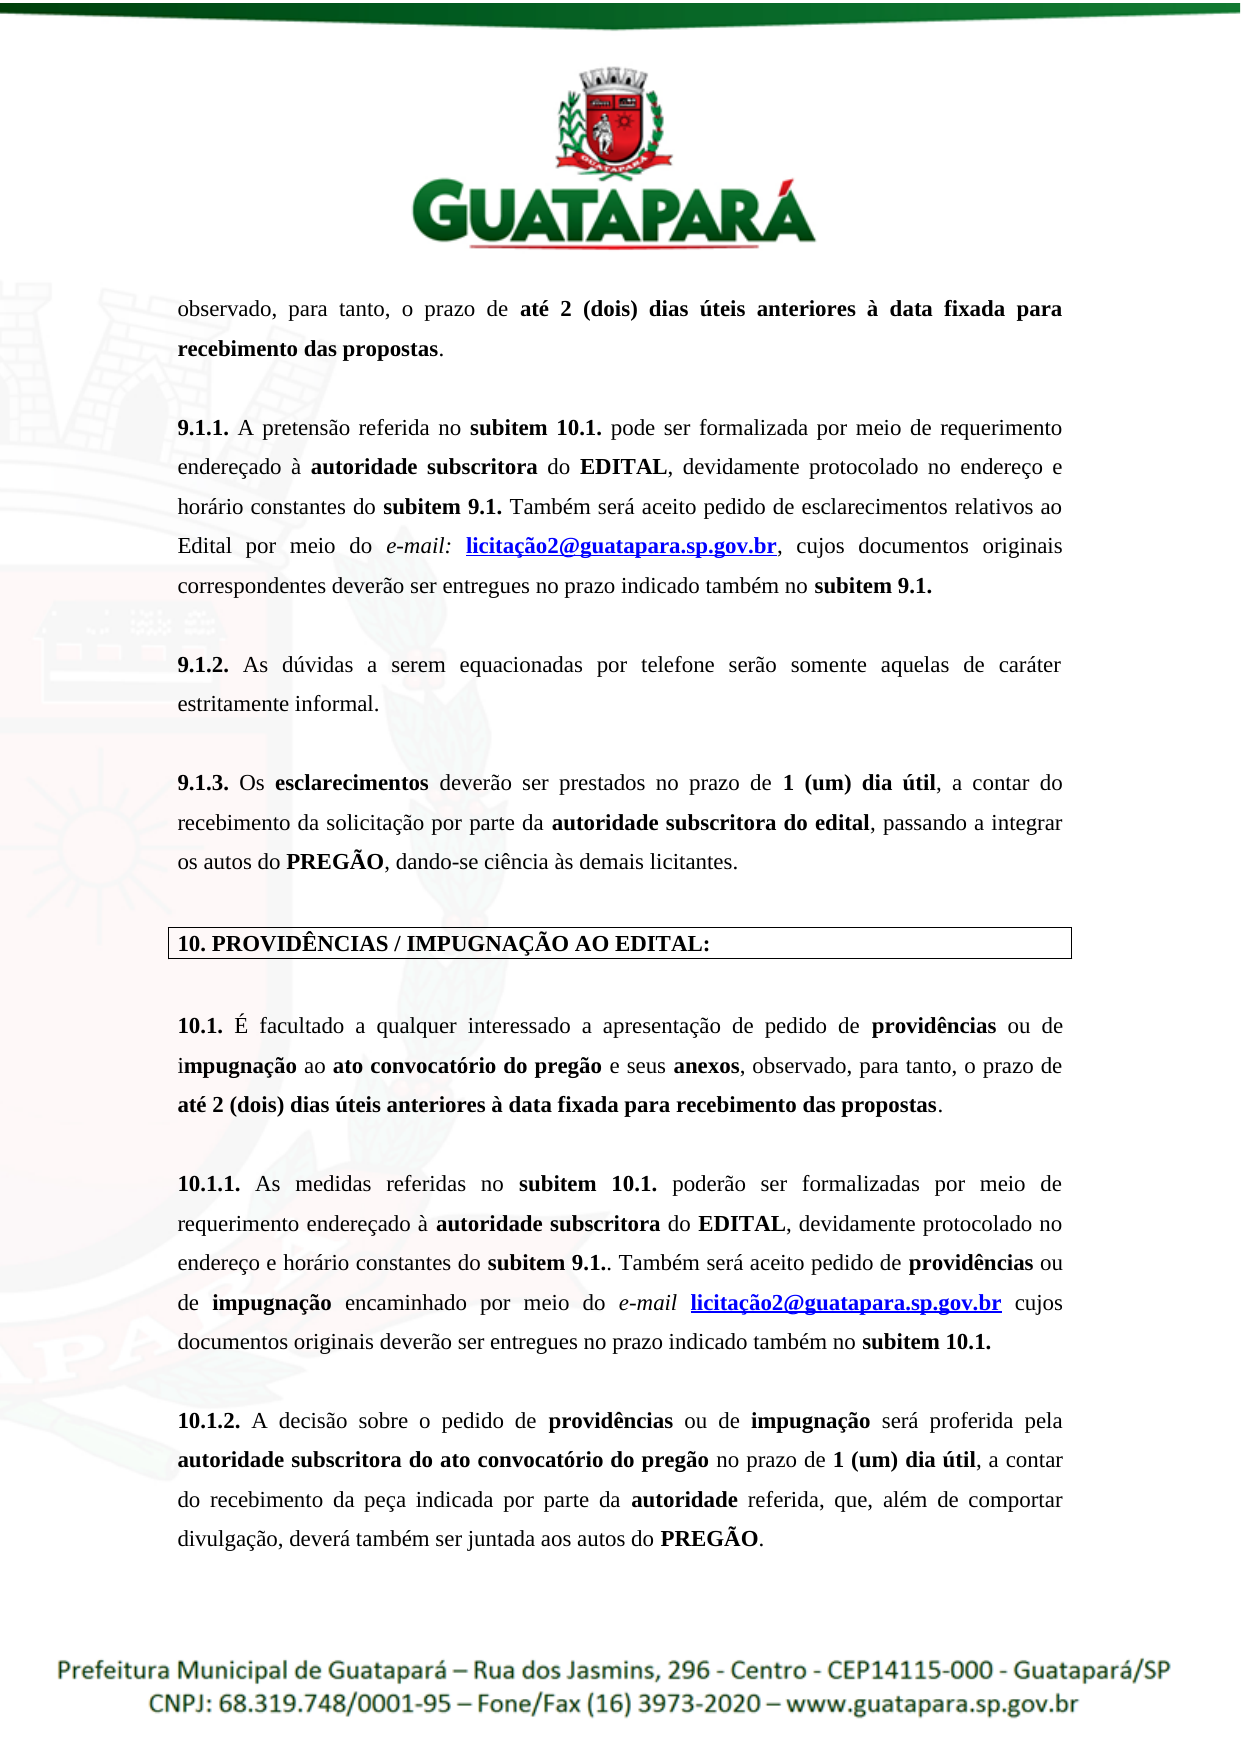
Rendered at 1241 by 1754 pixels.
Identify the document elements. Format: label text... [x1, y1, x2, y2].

text 9.1.3. Os esclarecimentos deverão ser prestados no prazo de 1 (um) dia útil, a contar do recebimento da solicitação por parte da autoridade subscritora do edital, passando a integrar os autos do PREGÃO, dando-se ciência às demais licitantes. [177, 769, 1063, 874]
text 9.1.2. As dúvidas a serem equacionadas por telefone serão somente aquelas de caráter estritamente informal. [177, 651, 1063, 716]
picture [0, 3, 1241, 1754]
text 10.1.2. A decisão sobre o pedido de providências ou de impugnação será proferida pela autoridade subscritora do ato convocatório do pregão no prazo de 1 (um) dia útil, a contar do recebimento da peça indicada por parte da autoridade referida, que, além de comportar divulgação, deverá também ser juntada aos autos do PREGÃO. [177, 1407, 1063, 1552]
text 10.1.1. As medidas referidas no subitem 10.1. poderão ser formalizadas por meio de requerimento endereçado à autoridade subscritora do EDITAL, devidamente protocolado no endereço e horário constantes do subitem 9.1.. Também será aceito pedido de providências ou de impugnação encaminhado por meio do e-mail licitação2@guatapara.sp.gov.br cujos documentos originais deverão ser entregues no prazo indicado também no subitem 10.1. [177, 1170, 1063, 1354]
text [177, 295, 1063, 361]
text 10.1. É facultado a qualquer interessado a apresentação de pedido de providências ou de impugnação ao ato convocatório do pregão e seus anexos, observado, para tanto, o prazo de até 2 (dois) dias úteis anteriores à data fixada para recebimento das propostas. [177, 1012, 1063, 1117]
text 9.1.1. A pretensão referida no subitem 10.1. pode ser formalizada por meio de requerimento endereçado à autoridade subscritora do EDITAL, devidamente protocolado no endereço e horário constantes do subitem 9.1. Também será aceito pedido de esclarecimentos relativos ao Edital por meio do e-mail: licitação2@guatapara.sp.gov.br, cujos documentos originais correspondentes deverão ser entregues no prazo indicado também no subitem 9.1. [177, 414, 1063, 598]
text 10. PROVIDÊNCIAS / IMPUGNAÇÃO AO EDITAL: [169, 928, 1071, 958]
